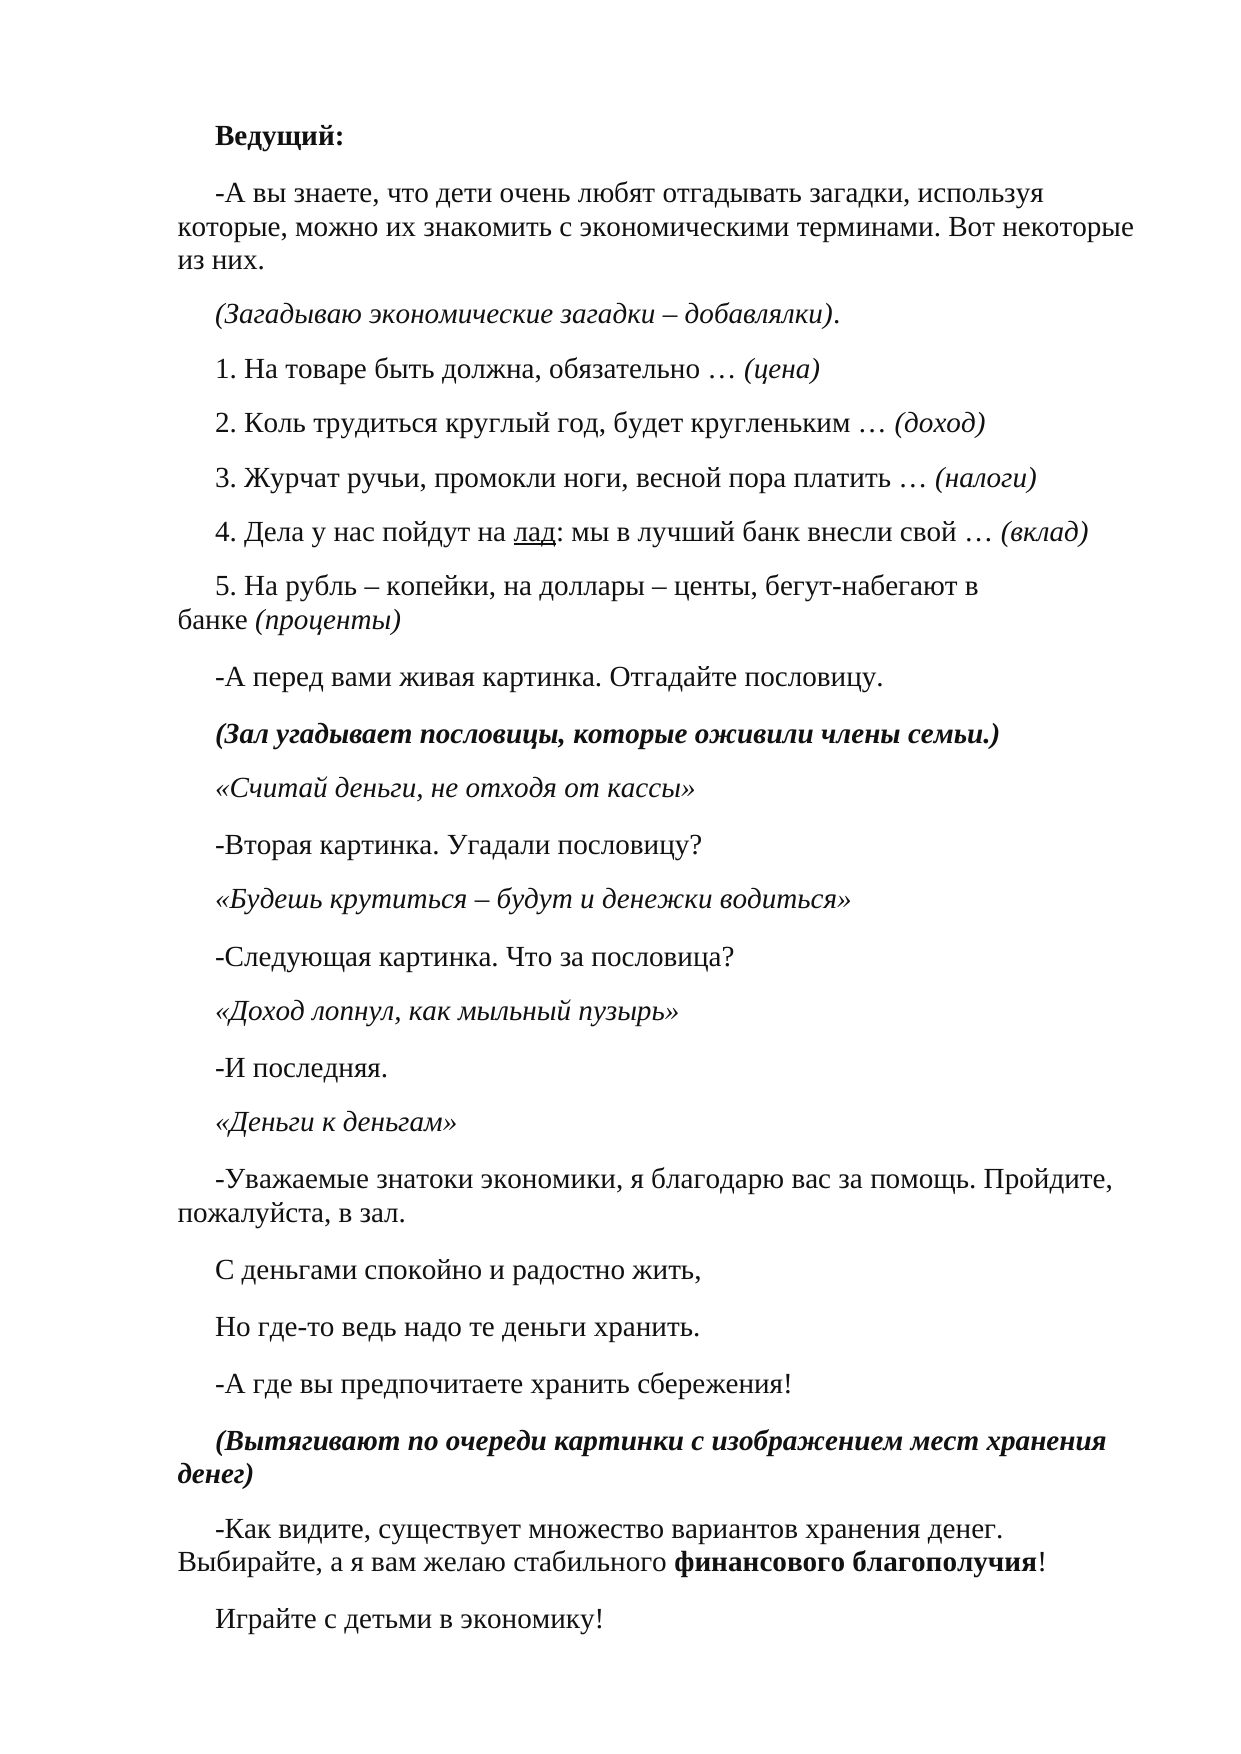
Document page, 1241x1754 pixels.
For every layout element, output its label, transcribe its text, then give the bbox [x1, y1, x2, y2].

text -А перед вами живая картинка. Отгадайте пословицу. [177, 659, 1152, 692]
text С деньгами спокойно и радостно жить, [177, 1252, 1152, 1285]
text «Будешь крутиться – будут и денежки водиться» [177, 882, 1152, 915]
text (Вытягивают по очереди картинки с изображением мест хранения денег) [177, 1423, 1152, 1490]
text -Вторая картинка. Угадали пословицу? [177, 827, 1152, 861]
text «Считай деньги, не отходя от кассы» [177, 770, 1152, 804]
text «Деньги к деньгам» [177, 1104, 1152, 1138]
text -Как видите, существует множество вариантов хранения денег. Выбирайте, а я вам желаю стабильного финансового благополучия! [177, 1511, 1152, 1578]
text -Уважаемые знатоки экономики, я благодарю вас за помощь. Пройдите, пожалуйста, в зал. [177, 1161, 1152, 1228]
text Но где-то ведь надо те деньги хранить. [177, 1309, 1152, 1342]
text 2. Коль трудиться круглый год, будет кругленьким … (доход) [177, 405, 1152, 439]
text 3. Журчат ручьи, промокли ноги, весной пора платить … (налоги) [177, 460, 1152, 493]
text (Зал угадывает пословицы, которые оживили члены семьи.) [177, 716, 1152, 749]
text -А вы знаете, что дети очень любят отгадывать загадки, используя которые, можно их знакомить с экономическими терминами. Вот некоторые из них. [177, 175, 1152, 276]
text -Следующая картинка. Что за пословица? [177, 939, 1152, 972]
text -И последняя. [177, 1050, 1152, 1083]
text 5. На рубль – копейки, на доллары – центы, бегут-набегают в банке (проценты) [177, 568, 1152, 636]
text «Доход лопнул, как мыльный пузырь» [177, 993, 1152, 1027]
text 4. Дела у нас пойдут на лад: мы в лучший банк внесли свой … (вклад) [177, 514, 1152, 548]
text Играйте с детьми в экономику! [177, 1601, 1152, 1635]
text 1. На товаре быть должна, обязательно … (цена) [177, 351, 1152, 384]
text (Загадываю экономические загадки – добавлялки). [177, 297, 1152, 330]
text -А где вы предпочитаете хранить сбережения! [177, 1366, 1152, 1399]
text Ведущий: [177, 118, 1152, 152]
